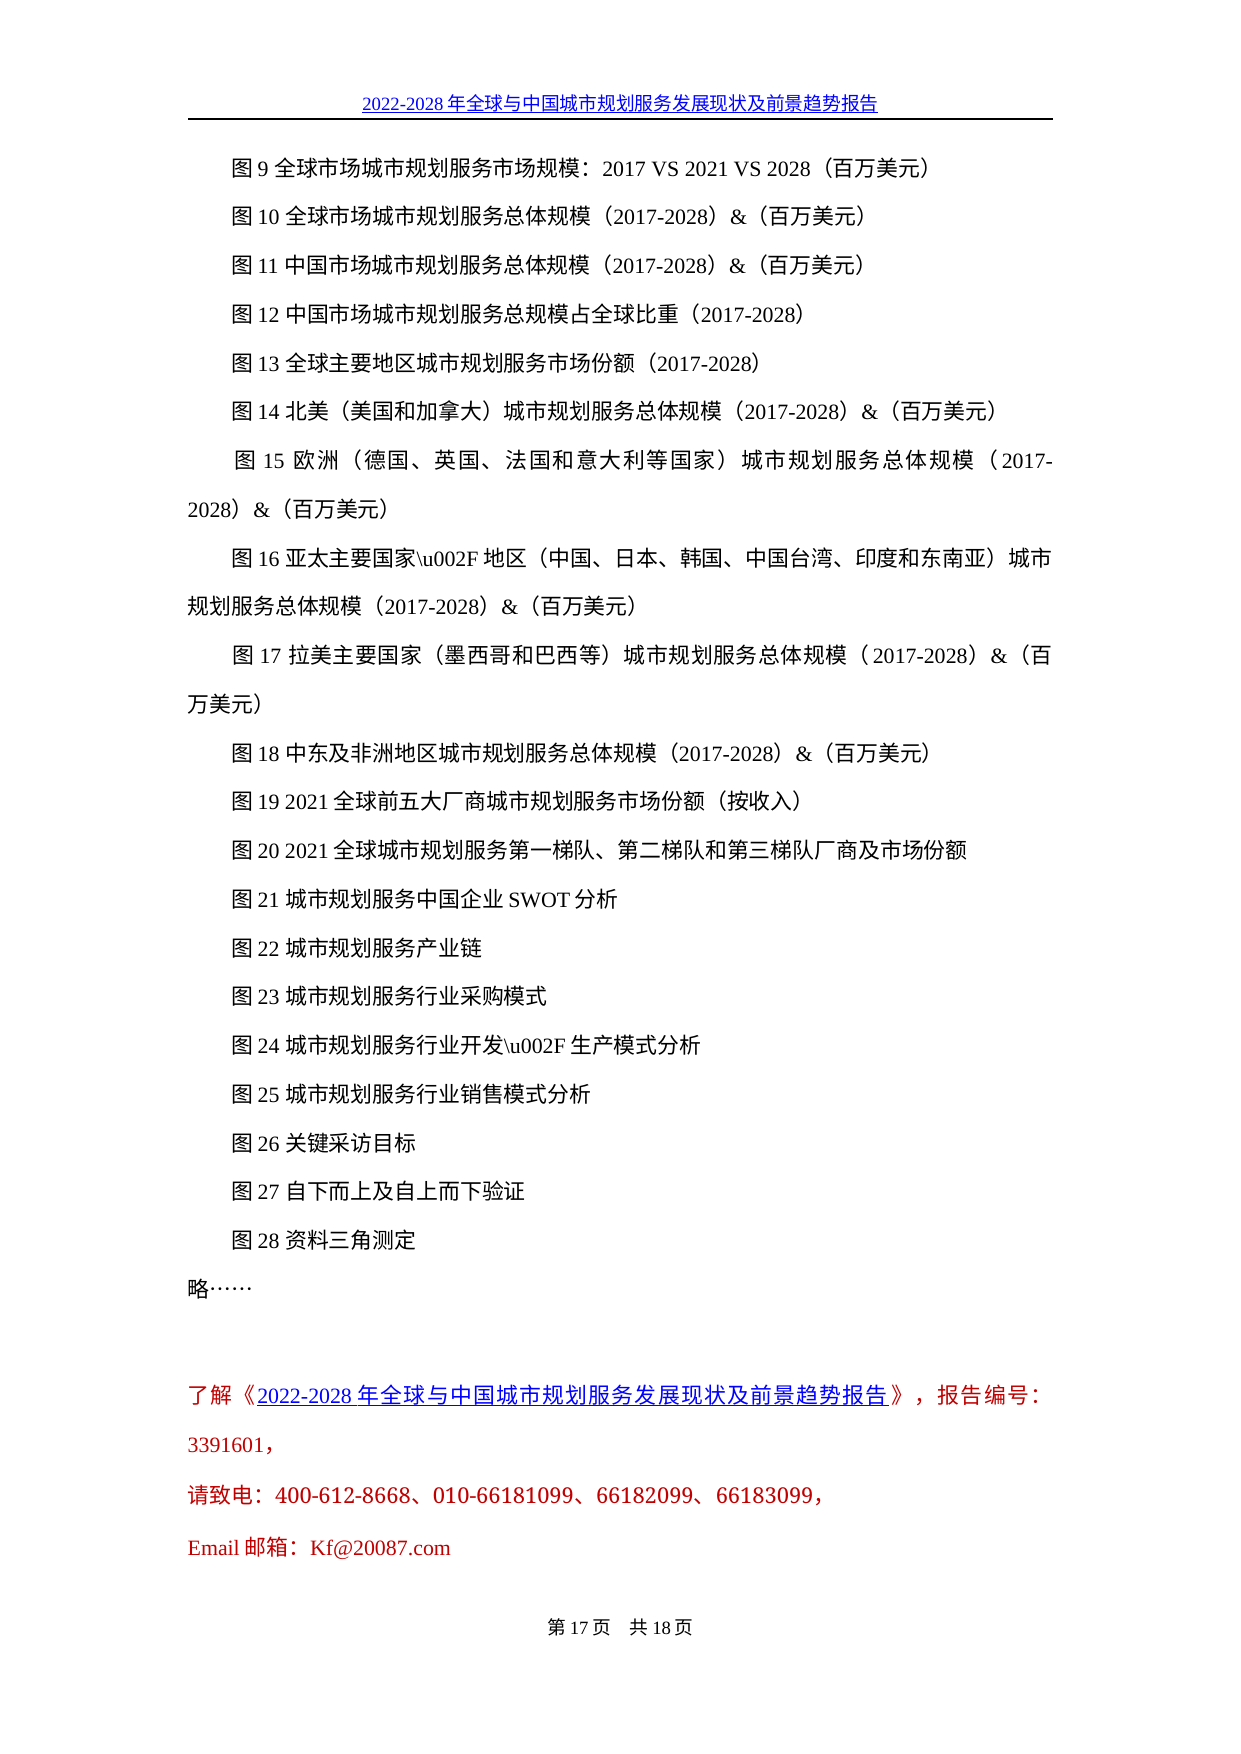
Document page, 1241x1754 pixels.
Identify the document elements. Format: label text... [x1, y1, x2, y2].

text 了解《2022-2028年全球与中国城市规划服务发展现状及前景趋势报告》，报告编号：3391601， [187, 1378, 1053, 1459]
text Email邮箱：Kf@20087.com [187, 1530, 1053, 1562]
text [187, 150, 1053, 1304]
text 请致电：400-612-8668、010-66181099、66182099、66183099， [187, 1478, 1053, 1511]
